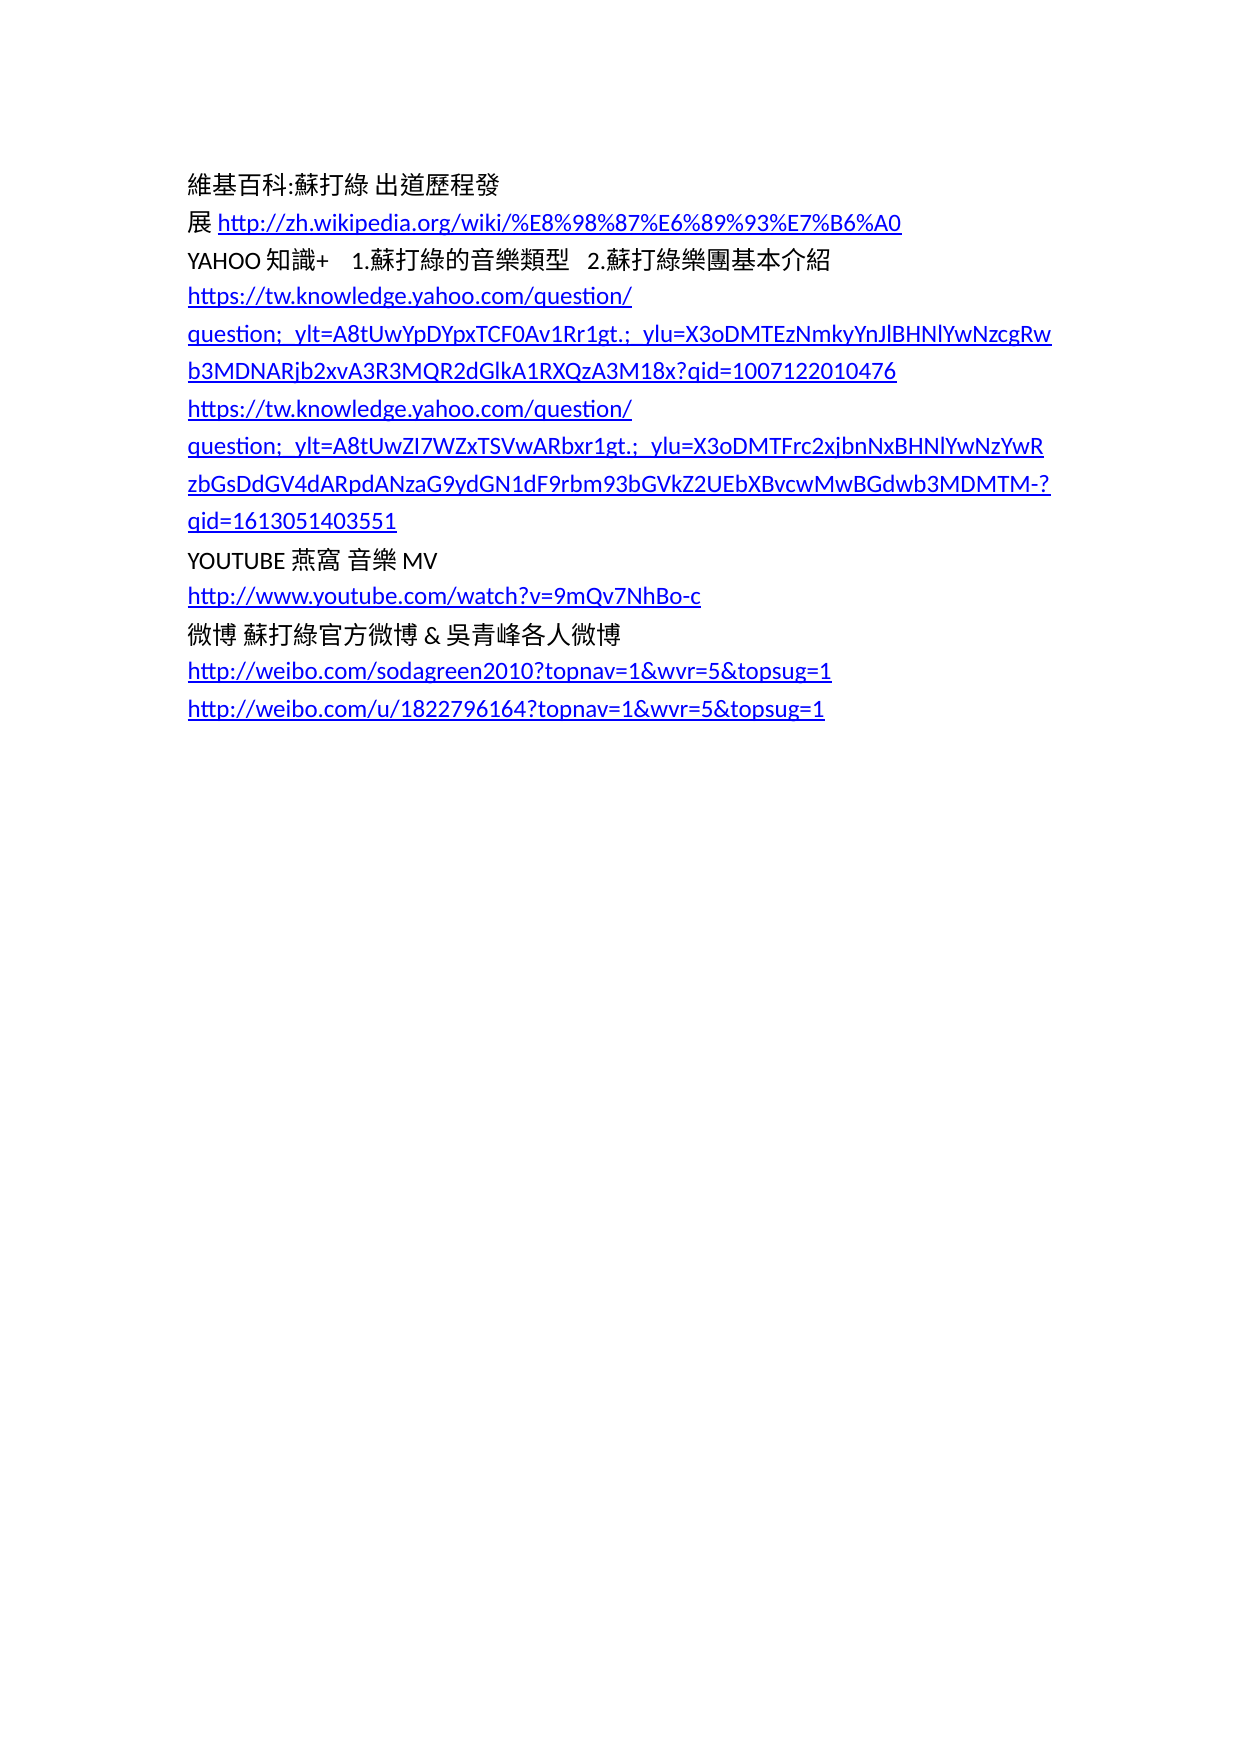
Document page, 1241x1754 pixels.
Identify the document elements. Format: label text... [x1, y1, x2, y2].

text 微博 蘇打綠官方微博 & 吳青峰各人微博 [187, 614, 1053, 652]
text YOUTUBE 燕窩 音樂MV [187, 539, 1053, 577]
text 維基百科:蘇打綠 出道歷程發展http://zh.wikipedia.org/wiki/%E8%98%87%E6%89%93%E7%B6%A0 [187, 164, 1053, 239]
text http://weibo.com/sodagreen2010?topnav=1&wvr=5&topsug=1 [187, 652, 1053, 689]
text YAHOO知識+ 1.蘇打綠的音樂類型 2.蘇打綠樂團基本介紹 [187, 239, 1053, 277]
text http://www.youtube.com/watch?v=9mQv7NhBo-c [187, 577, 1053, 614]
text https://tw.knowledge.yahoo.com/question/question;_ylt=A8tUwYpDYpxTCF0Av1Rr1gt.;_ylu=X3oDMTEzNmkyYnJlBHNlYwNzcgRwb3MDNARjb2xvA3R3MQR2dGlkA1RXQzA3M18x?qid=1007122010476 [187, 277, 1053, 389]
text https://tw.knowledge.yahoo.com/question/question;_ylt=A8tUwZI7WZxTSVwARbxr1gt.;_ylu=X3oDMTFrc2xjbnNxBHNlYwNzYwRzbGsDdGV4dARpdANzaG9ydGN1dF9rbm93bGVkZ2UEbXBvcwMwBGdwb3MDMTM-?qid=1613051403551 [187, 389, 1053, 539]
text http://weibo.com/u/1822796164?topnav=1&wvr=5&topsug=1 [187, 689, 1053, 727]
